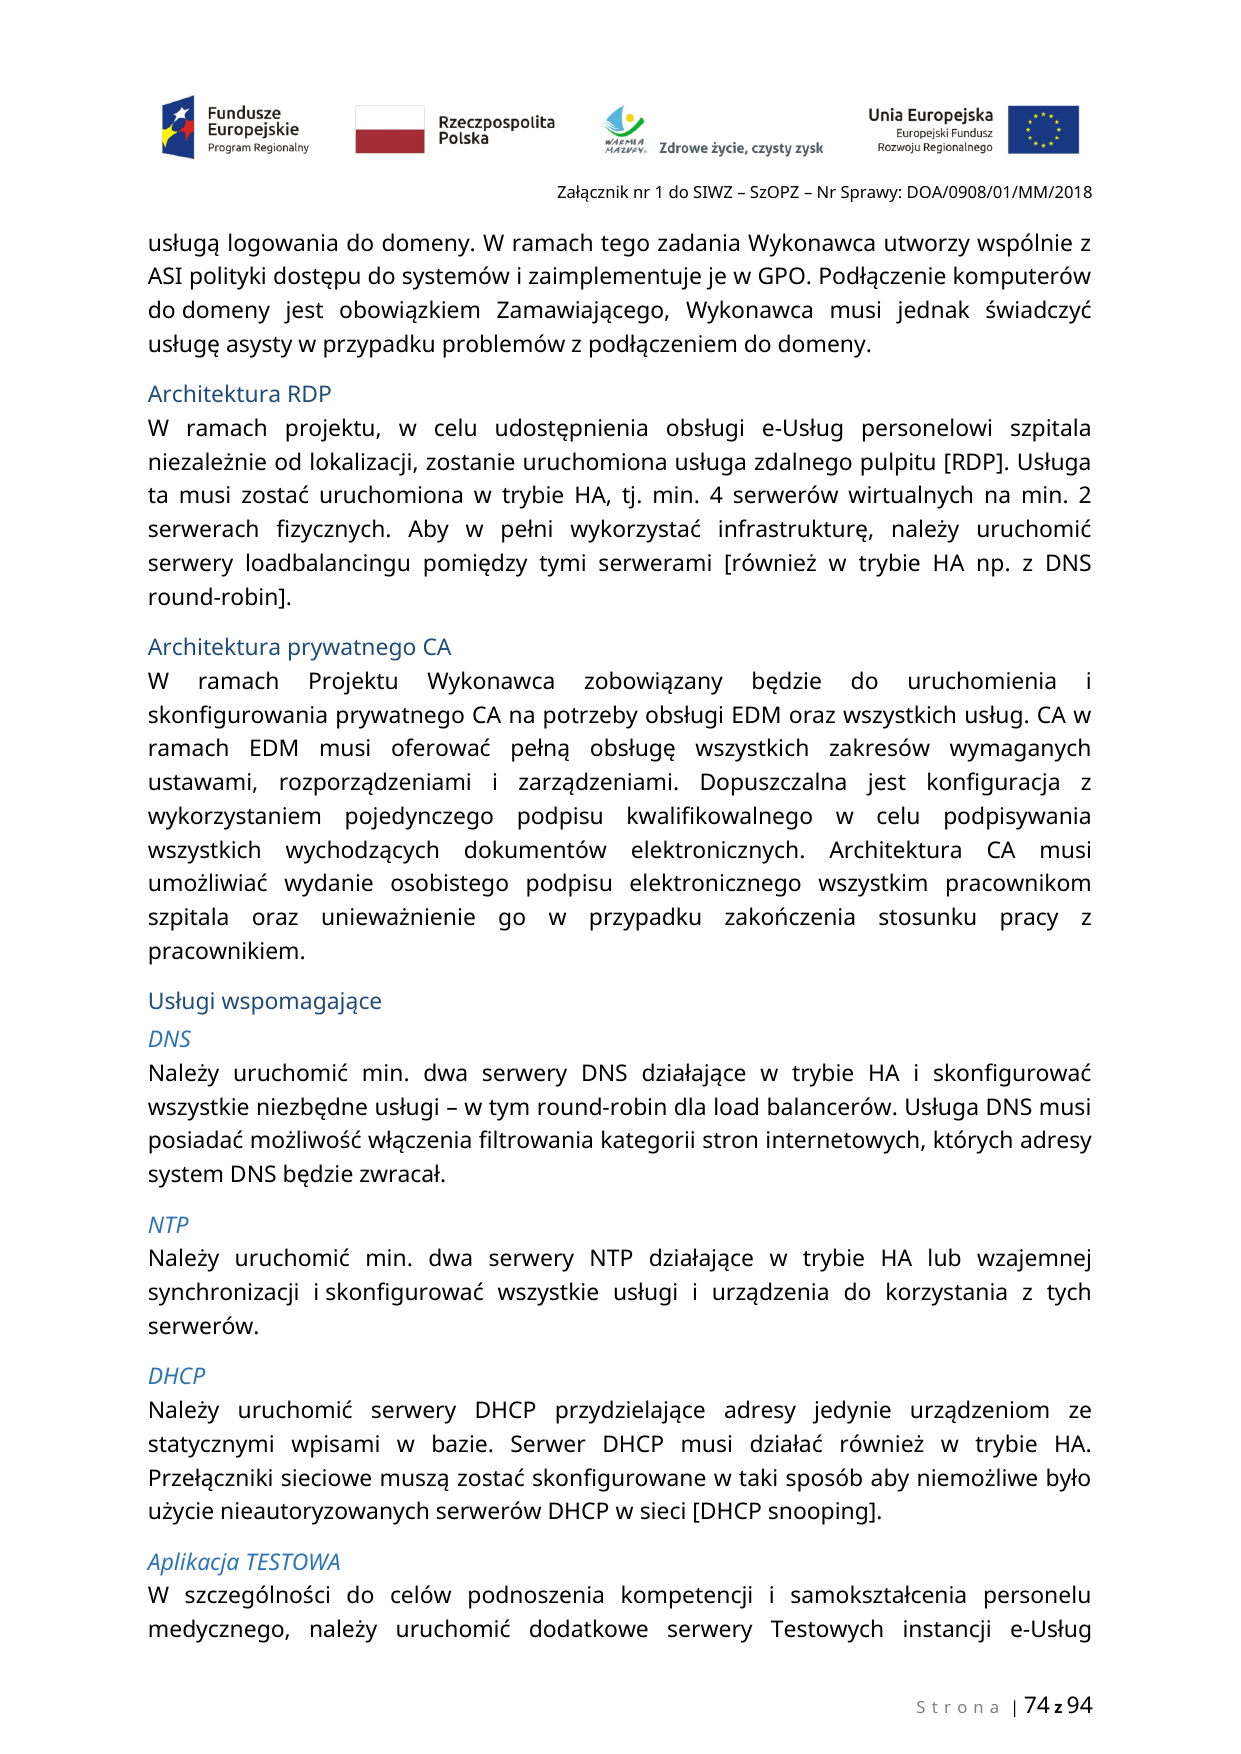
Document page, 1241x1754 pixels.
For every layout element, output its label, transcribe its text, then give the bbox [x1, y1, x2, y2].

picture [147, 73, 1093, 182]
text Należy uruchomić min. dwa serwery NTP działające w trybie HA lub wzajemnej synchronizacji i skonfigurować wszystkie usługi i urządzenia do korzystania z tych serwerów. [148, 1242, 1093, 1341]
text W ramach Projektu Wykonawca zobowiązany będzie do uruchomienia i skonfigurowania prywatnego CA na potrzeby obsługi EDM oraz wszystkich usług. CA w ramach EDM musi oferować pełną obsługę wszystkich zakresów wymaganych ustawami, rozporządzeniami i zarządzeniami. Dopuszczalna jest konfiguracja z wykorzystaniem pojedynczego podpisu kwalifikowalnego w celu podpisywania wszystkich wychodzących dokumentów elektronicznych. Architektura CA musi umożliwiać wydanie osobistego podpisu elektronicznego wszystkim pracownikom szpitala oraz unieważnienie go w przypadku zakończenia stosunku pracy z pracownikiem. [148, 665, 1093, 966]
text DHCP [148, 1360, 1093, 1392]
text Aplikacja TESTOWA [148, 1546, 1093, 1577]
text DNS [148, 1023, 1093, 1054]
text W ramach projektu, w celu udostępnienia obsługi e-Usług personelowi szpitala niezależnie od lokalizacji, zostanie uruchomiona usługa zdalnego pulpitu [RDP]. Usługa ta musi zostać uruchomiona w trybie HA, tj. min. 4 serwerów wirtualnych na min. 2 serwerach fizycznych. Aby w pełni wykorzystać infrastrukturę, należy uruchomić serwery loadbalancingu pomiędzy tymi serwerami [również w trybie HA np. z DNS round-robin]. [148, 412, 1093, 612]
text Architektura RDP [148, 378, 1093, 409]
text Architektura prywatnego CA [148, 631, 1093, 662]
text Należy uruchomić serwery DHCP przydzielające adresy jedynie urządzeniom ze statycznymi wpisami w bazie. Serwer DHCP musi działać również w trybie HA. Przełączniki sieciowe muszą zostać skonfigurowane w taki sposób aby niemożliwe było użycie nieautoryzowanych serwerów DHCP w sieci [DHCP snooping]. [148, 1394, 1093, 1527]
text Usługi wspomagające [148, 985, 1093, 1017]
text Należy uruchomić min. dwa serwery DNS działające w trybie HA i skonfigurować wszystkie niezbędne usługi – w tym round-robin dla load balancerów. Usługa DNS musi posiadać możliwość włączenia filtrowania kategorii stron internetowych, których adresy system DNS będzie zwracał. [148, 1057, 1093, 1189]
text NTP [148, 1209, 1093, 1240]
